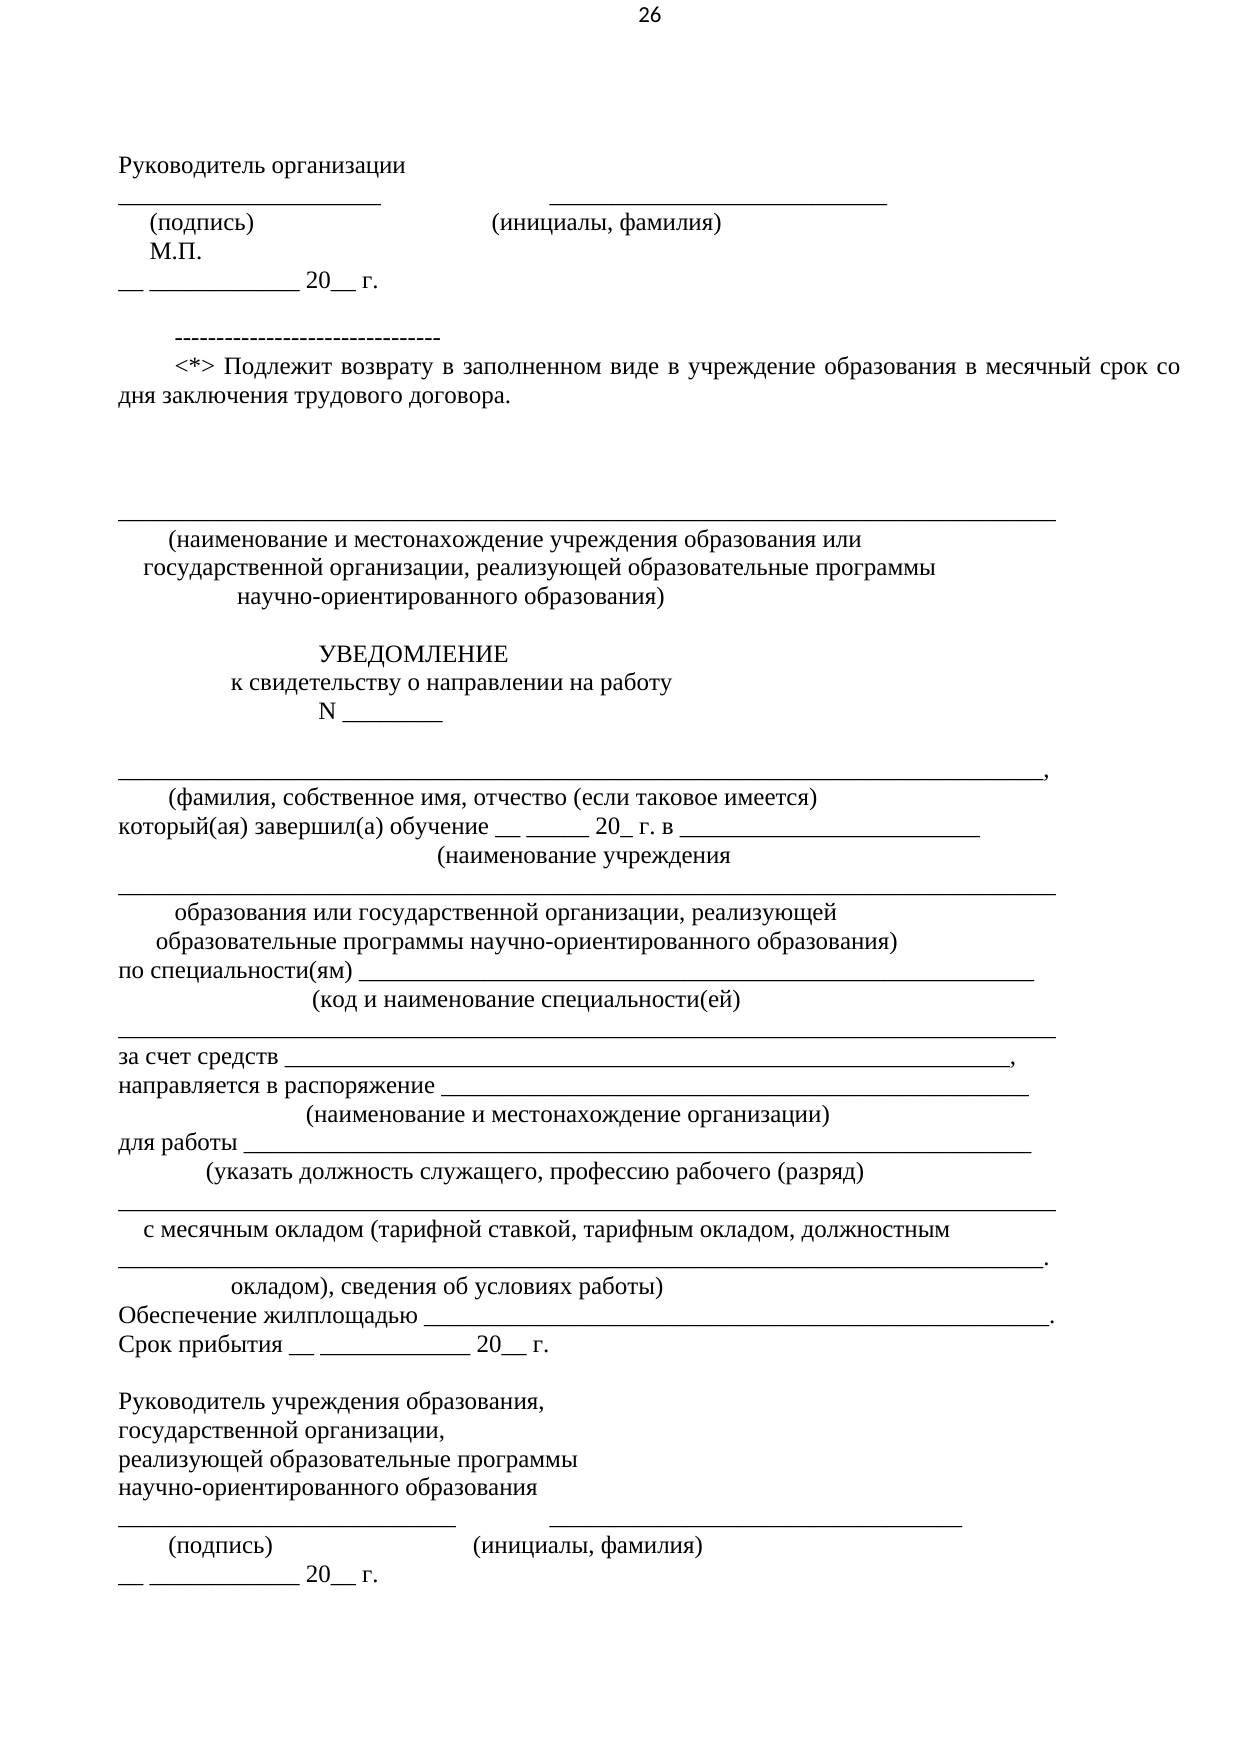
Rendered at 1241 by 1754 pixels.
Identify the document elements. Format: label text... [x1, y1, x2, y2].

text к свидетельству о направлении на работу [118, 667, 1181, 696]
text __ ____________ 20__ г. [118, 1559, 1181, 1587]
text -------------------------------- [118, 322, 1181, 351]
text (подпись) (инициалы, фамилия) [118, 1530, 1181, 1559]
text (подпись) (инициалы, фамилия) [118, 207, 1181, 236]
text (фамилия, собственное имя, отчество (если таковое имеется) [118, 782, 1181, 811]
text __________________________________________________________________________, [118, 754, 1181, 782]
text научно-ориентированного образования) [118, 581, 1181, 610]
text (код и наименование специальности(ей) [118, 984, 1181, 1012]
text для работы _______________________________________________________________ [118, 1127, 1181, 1156]
text научно-ориентированного образования [118, 1472, 1181, 1501]
text окладом), сведения об условиях работы) [118, 1271, 1181, 1300]
text образовательные программы научно-ориентированного образования) [118, 926, 1181, 955]
text Обеспечение жилплощадью __________________________________________________. [118, 1300, 1181, 1329]
text ___________________________________________________________________________ [118, 495, 1181, 524]
text __ ____________ 20__ г. [118, 265, 1181, 294]
text _____________________ ___________________________ [118, 179, 1181, 207]
text (наименование и местонахождение организации) [118, 1099, 1181, 1127]
text Руководитель учреждения образования, [118, 1386, 1181, 1415]
text государственной организации, реализующей образовательные программы [118, 552, 1181, 581]
text реализующей образовательные программы [118, 1444, 1181, 1472]
text который(ая) завершил(а) обучение __ _____ 20_ г. в ________________________ [118, 811, 1181, 840]
text УВЕДОМЛЕНИЕ [118, 639, 1181, 667]
text направляется в распоряжение _______________________________________________ [118, 1070, 1181, 1099]
text Срок прибытия __ ____________ 20__ г. [118, 1329, 1181, 1357]
text М.П. [118, 236, 1181, 265]
text (указать должность служащего, профессию рабочего (разряд) [118, 1156, 1181, 1185]
text за счет средств __________________________________________________________, [118, 1041, 1181, 1070]
text ___________________________________________________________________________ [118, 1185, 1181, 1214]
text ___________________________________________________________________________ [118, 1012, 1181, 1041]
text ___________________________ _________________________________ [118, 1501, 1181, 1530]
text (наименование и местонахождение учреждения образования или [118, 524, 1181, 552]
text ___________________________________________________________________________ [118, 869, 1181, 897]
text (наименование учреждения [118, 840, 1181, 869]
text __________________________________________________________________________. [118, 1242, 1181, 1271]
text с месячным окладом (тарифной ставкой, тарифным окладом, должностным [118, 1214, 1181, 1242]
text образования или государственной организации, реализующей [118, 897, 1181, 926]
text Руководитель организации [118, 150, 1181, 179]
text государственной организации, [118, 1415, 1181, 1444]
text <*> Подлежит возврату в заполненном виде в учреждение образования в месячный срок со дня заключения трудового договора. [118, 351, 1181, 409]
text по специальности(ям) ______________________________________________________ [118, 955, 1181, 984]
text N ________ [118, 696, 1181, 725]
